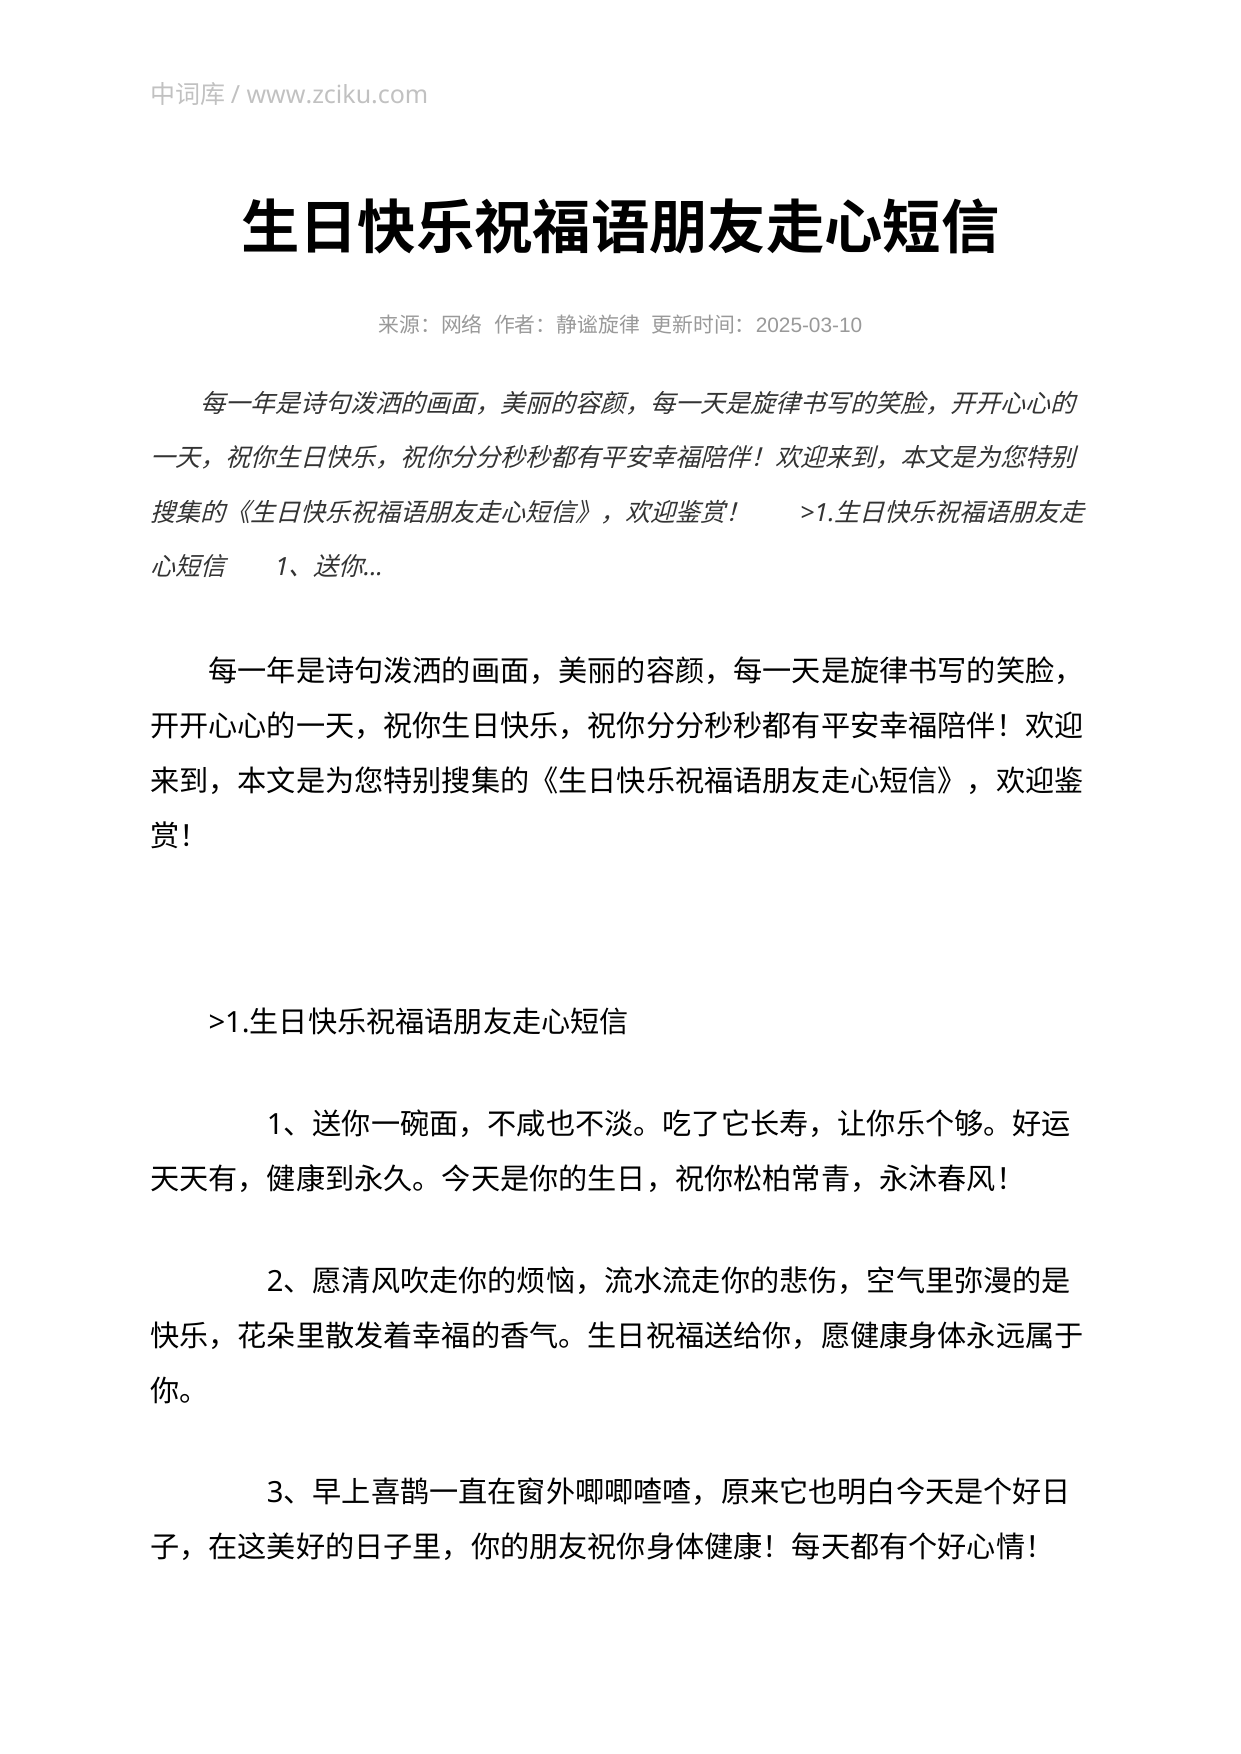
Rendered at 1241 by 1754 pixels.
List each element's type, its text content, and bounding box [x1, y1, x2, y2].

text 1、送你一碗面，不咸也不淡。吃了它长寿，让你乐个够。好运天天有，健康到永久。今天是你的生日，祝你松柏常青，永沐春风！ [150, 1100, 1090, 1198]
text 来源：网络 作者：静谧旋律 更新时间：2025-03-10 [150, 313, 1090, 337]
text 每一年是诗句泼洒的画面，美丽的容颜，每一天是旋律书写的笑脸，开开心心的一天，祝你生日快乐，祝你分分秒秒都有平安幸福陪伴！欢迎来到，本文是为您特别搜集的《生日快乐祝福语朋友走心短信》，欢迎鉴赏！ [150, 648, 1090, 855]
text 2、愿清风吹走你的烦恼，流水流走你的悲伤，空气里弥漫的是快乐，花朵里散发着幸福的香气。生日祝福送给你，愿健康身体永远属于你。 [150, 1257, 1090, 1409]
subtitle 生日快乐祝福语朋友走心短信 [150, 181, 1090, 266]
text >1.生日快乐祝福语朋友走心短信 [150, 998, 1090, 1041]
text 每一年是诗句泼洒的画面，美丽的容颜，每一天是旋律书写的笑脸，开开心心的一天，祝你生日快乐，祝你分分秒秒都有平安幸福陪伴！欢迎来到，本文是为您特别搜集的《生日快乐祝福语朋友走心短信》，欢迎鉴赏！ >1.生日快乐祝福语朋友走心短信 1、送你... [150, 383, 1090, 583]
text 3、早上喜鹊一直在窗外唧唧喳喳，原来它也明白今天是个好日子，在这美好的日子里，你的朋友祝你身体健康！每天都有个好心情！ [150, 1469, 1090, 1566]
